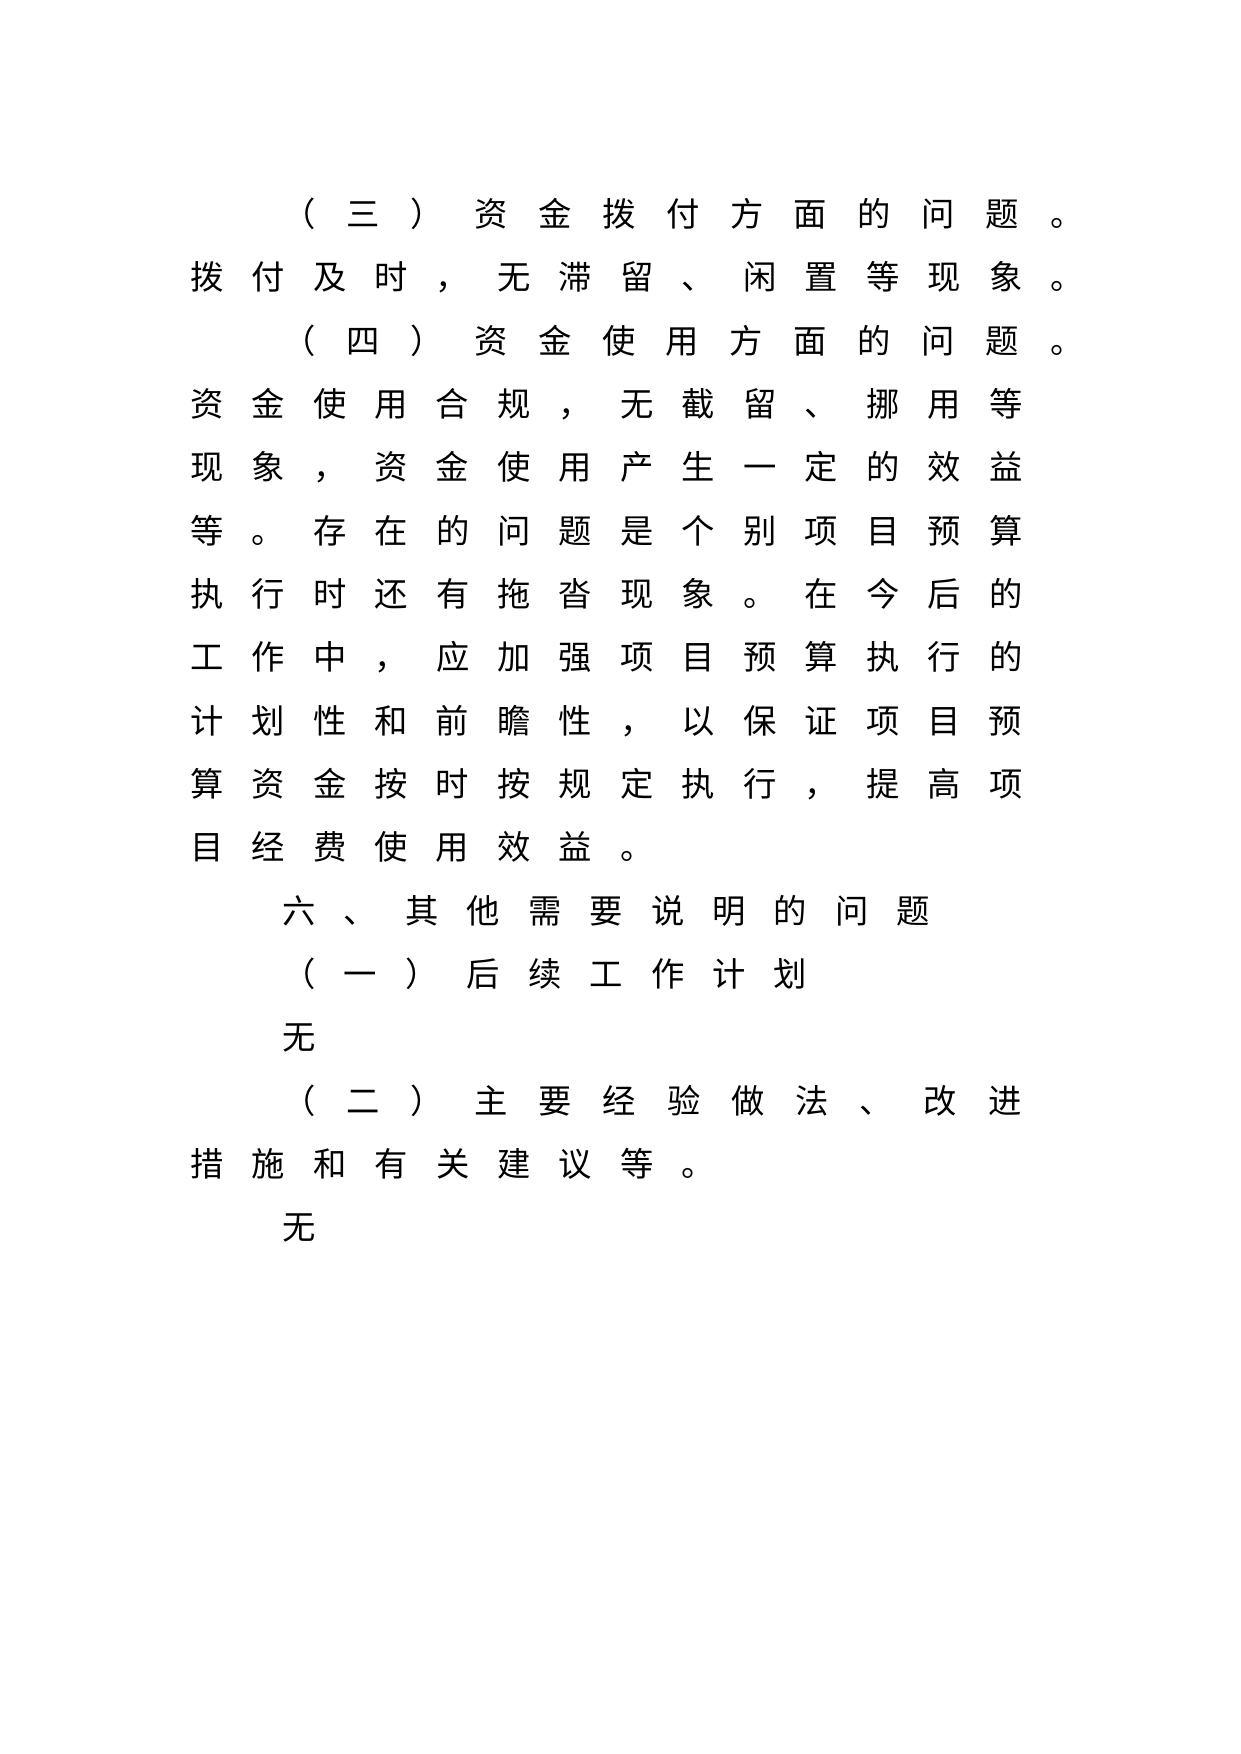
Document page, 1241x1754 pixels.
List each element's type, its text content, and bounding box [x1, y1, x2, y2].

text （二）主要经验做法、改进措施和有关建议等。 [190, 1067, 1050, 1194]
text （三）资金拨付方面的问题。拨付及时，无滞留、闲置等现象。 [190, 180, 1050, 307]
text （四）资金使用方面的问题。资金使用合规，无截留、挪用等现象，资金使用产生一定的效益等。存在的问题是个别项目预算执行时还有拖沓现象。在今后的工作中，应加强项目预算执行的计划性和前瞻性，以保证项目预算资金按时按规定执行，提高项目经费使用效益。 [190, 307, 1050, 877]
text 无 [190, 1194, 1050, 1257]
text 六、其他需要说明的问题 [190, 877, 1050, 940]
text 无 [190, 1004, 1050, 1067]
text （一）后续工作计划 [190, 940, 1050, 1004]
